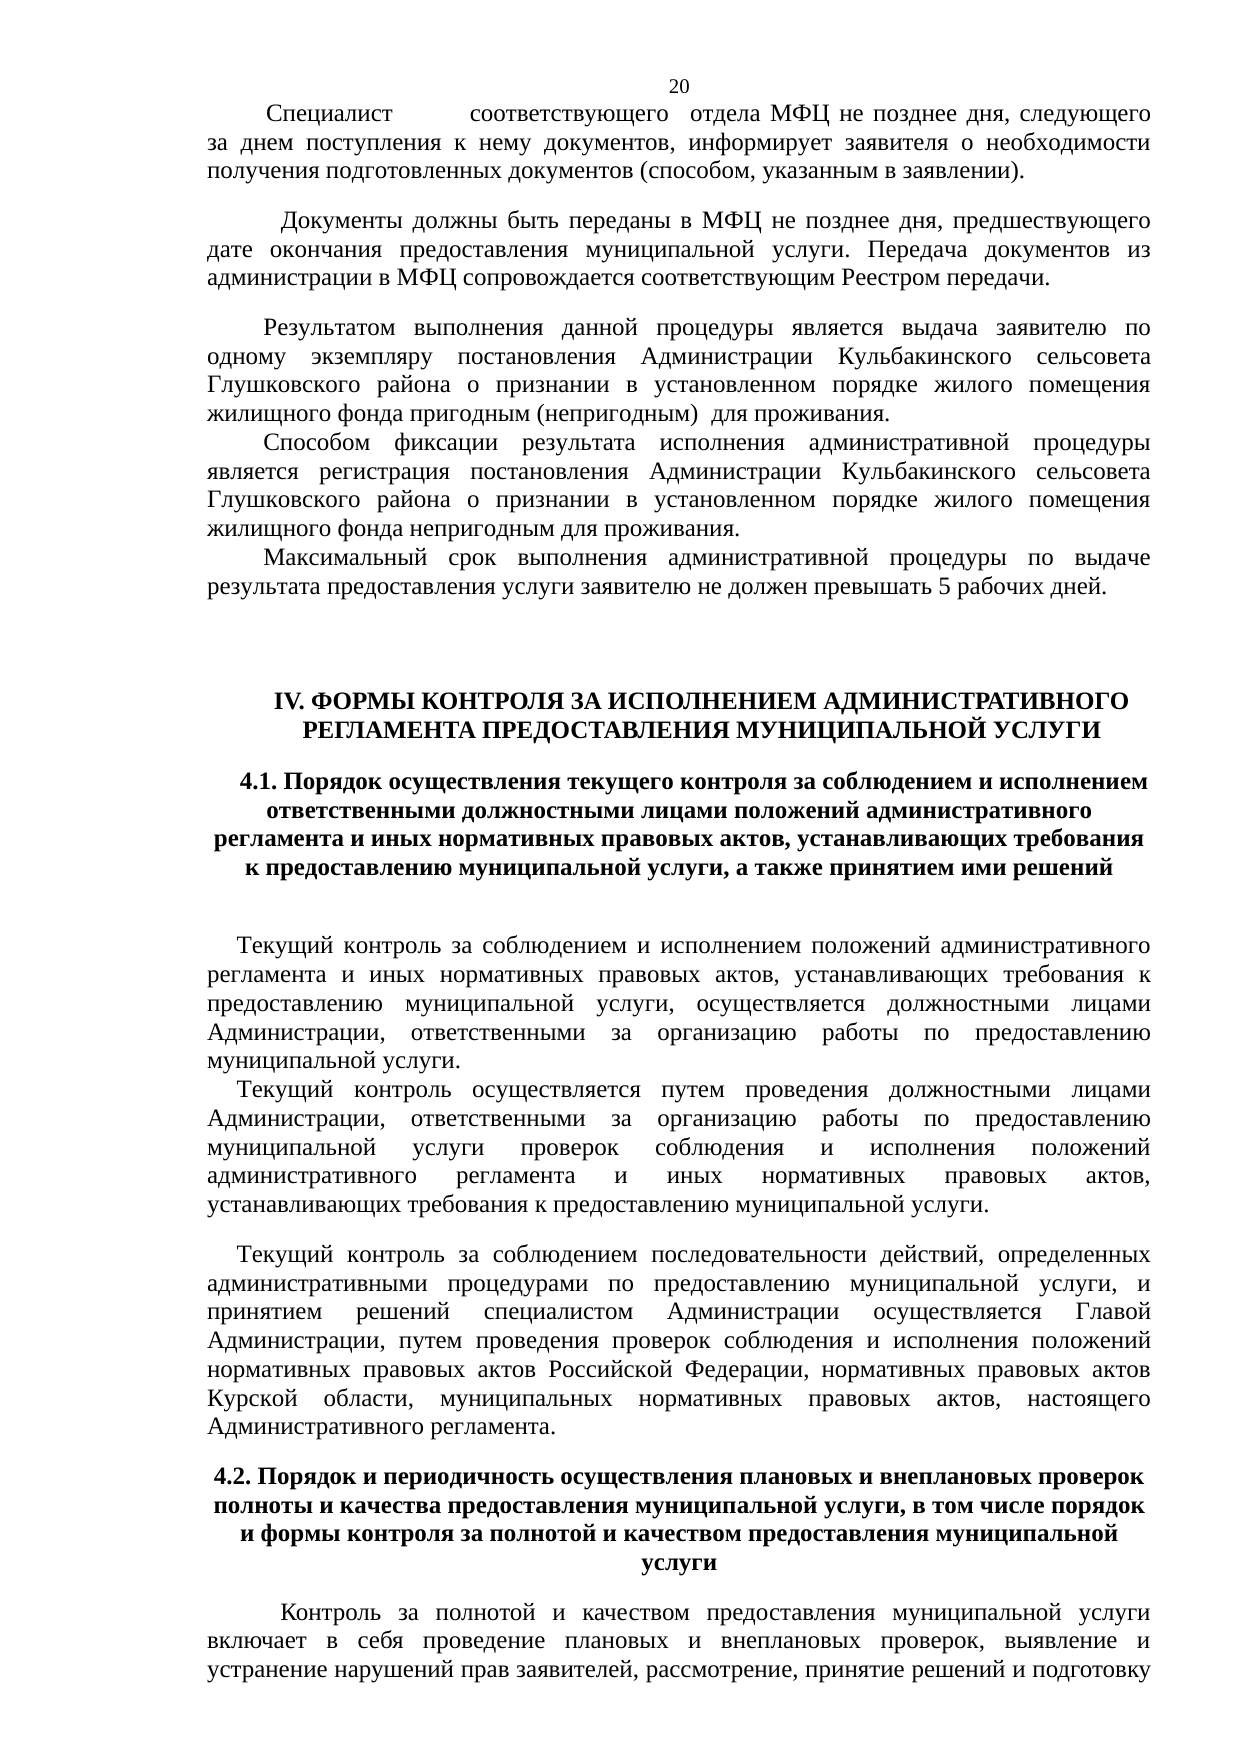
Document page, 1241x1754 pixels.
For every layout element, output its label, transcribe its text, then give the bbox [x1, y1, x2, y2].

text Текущий контроль за соблюдением последовательности действий, определенных административными процедурами по предоставлению муниципальной услуги, и принятием решений специалистом Администрации осуществляется Главой Администрации, путем проведения проверок соблюдения и исполнения положений нормативных правовых актов Российской Федерации, нормативных правовых актов Курской области, муниципальных нормативных правовых актов, настоящего Административного регламента. [207, 1239, 1152, 1440]
text Документы должны быть переданы в МФЦ не позднее дня, предшествующего дате окончания предоставления муниципальной услуги. Передача документов из администрации в МФЦ сопровождается соответствующим Реестром передачи. [207, 205, 1152, 291]
text Текущий контроль осуществляется путем проведения должностными лицами Администрации, ответственными за организацию работы по предоставлению муниципальной услуги проверок соблюдения и исполнения положений административного регламента и иных нормативных правовых актов, устанавливающих требования к предоставлению муниципальной услуги. [207, 1074, 1152, 1218]
text 4.1. Порядок осуществления текущего контроля за соблюдением и исполнением ответственными должностными лицами положений административного регламента и иных нормативных правовых актов, устанавливающих требования к предоставлению муниципальной услуги, а также принятием ими решений [207, 766, 1152, 881]
text Максимальный срок выполнения административной процедуры по выдаче результата предоставления услуги заявителю не должен превышать 5 рабочих дней. [207, 542, 1152, 599]
text 4.2. Порядок и периодичность осуществления плановых и внеплановых проверок полноты и качества предоставления муниципальной услуги, в том числе порядок и формы контроля за полнотой и качеством предоставления муниципальной услуги [207, 1461, 1152, 1576]
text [207, 1597, 1152, 1683]
text Текущий контроль за соблюдением и исполнением положений административного регламента и иных нормативных правовых актов, устанавливающих требования к предоставлению муниципальной услуги, осуществляется должностными лицами Администрации, ответственными за организацию работы по предоставлению муниципальной услуги. [207, 931, 1152, 1074]
text IV. ФОРМЫ КОНТРОЛЯ ЗА ИСПОЛНЕНИЕМ АДМИНИСТРАТИВНОГО РЕГЛАМЕНТА ПРЕДОСТАВЛЕНИЯ МУНИЦИПАЛЬНОЙ УСЛУГИ [252, 686, 1152, 745]
text Способом фиксации результата исполнения административной процедуры является регистрация постановления Администрации Кульбакинского сельсовета Глушковского района о признании в установленном порядке жилого помещения жилищного фонда непригодным для проживания. [207, 427, 1152, 542]
text Специалист соответствующего отдела МФЦ не позднее дня, следующего за днем поступления к нему документов, информирует заявителя о необходимости получения подготовленных документов (способом, указанным в заявлении). [207, 98, 1152, 184]
text Результатом выполнения данной процедуры является выдача заявителю по одному экземпляру постановления Администрации Кульбакинского сельсовета Глушковского района о признании в установленном порядке жилого помещения жилищного фонда пригодным (непригодным) для проживания. [207, 312, 1152, 427]
